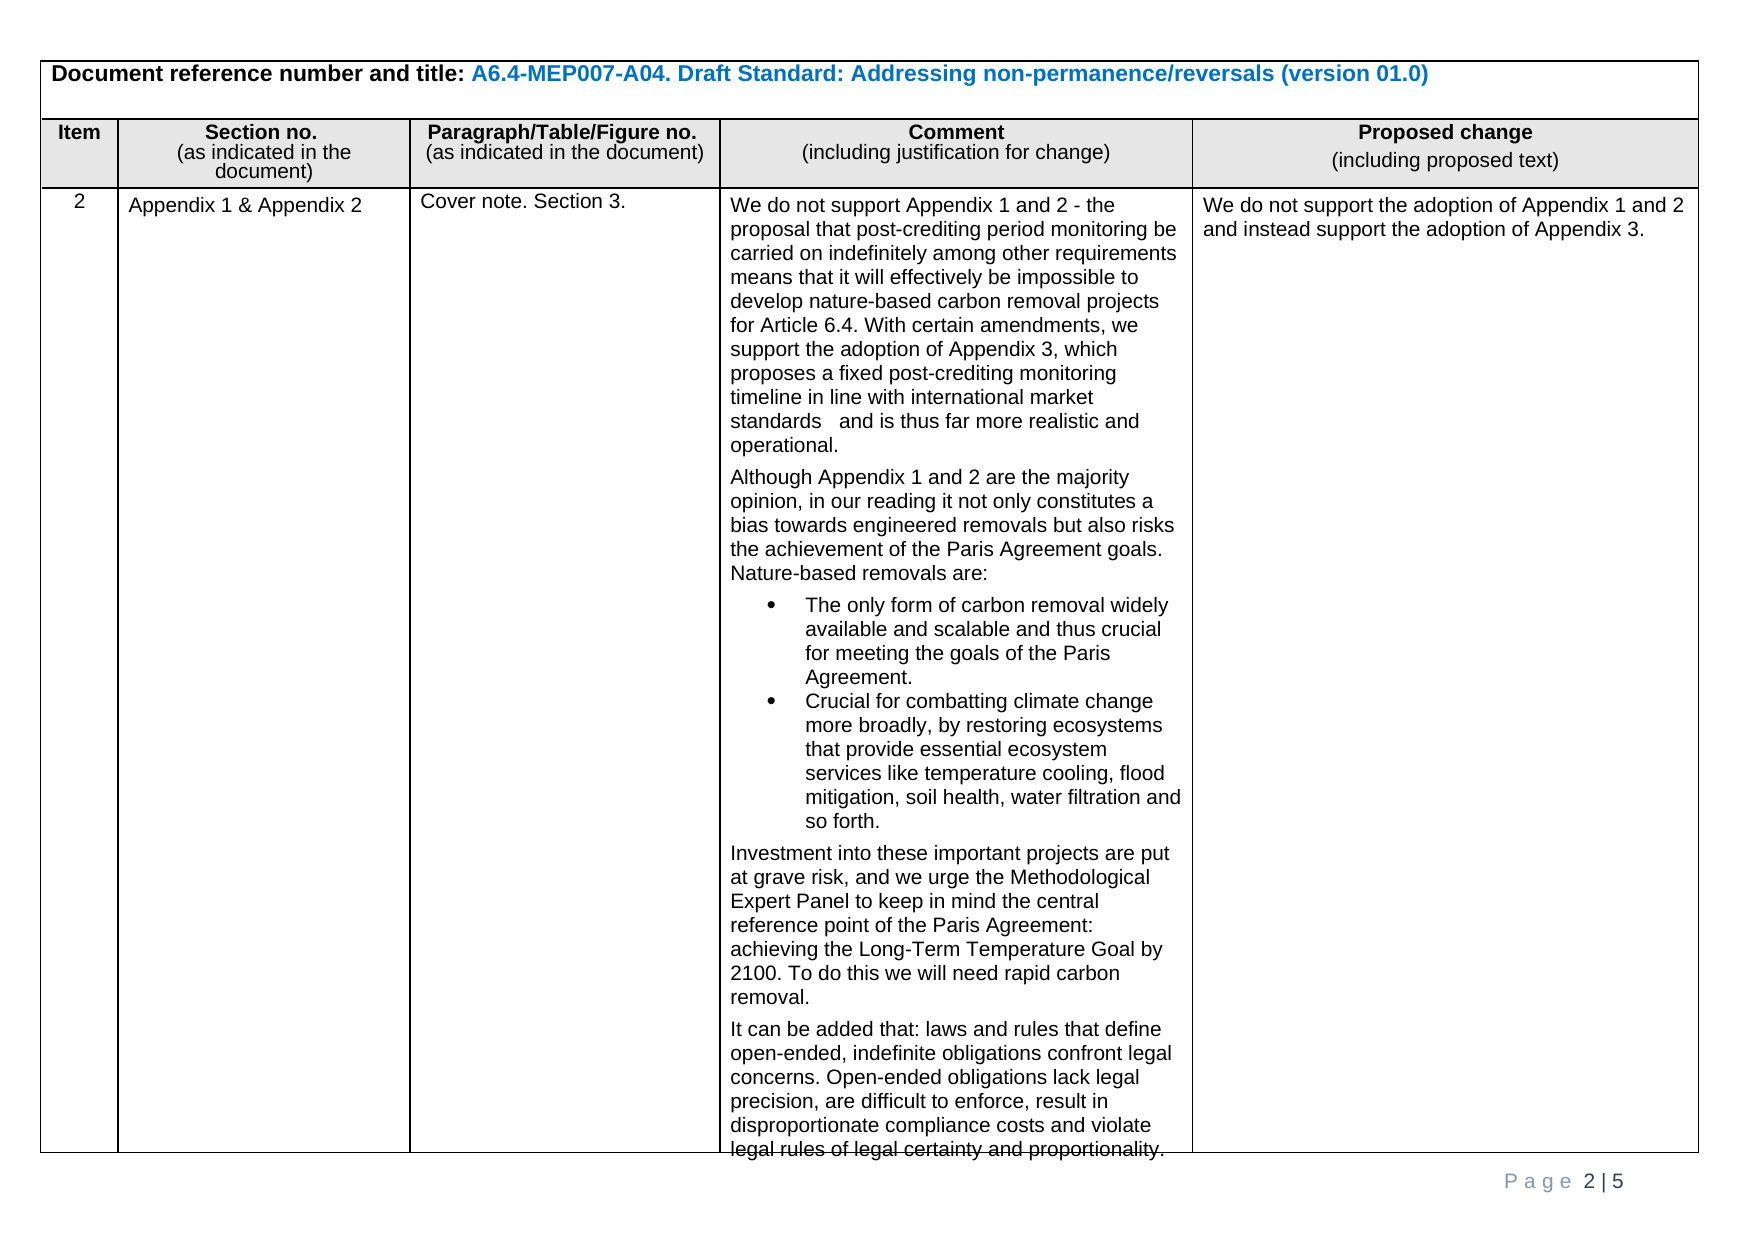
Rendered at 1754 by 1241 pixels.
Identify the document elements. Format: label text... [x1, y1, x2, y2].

table_cell Cover note. Section 3. [411, 189, 719, 1152]
table_cell We do not support Appendix 1 and 2 - the proposal that post-crediting period monitoring be carried on indefinitely among other requirements means that it will effectively be impossible to develop nature-based carbon removal projects for Article 6.4. With certain amendments, we support the adoption of Appendix 3, which proposes a fixed post-crediting monitoring timeline in line with international market standards and is thus far more realistic and operational. Although Appendix 1 and 2 are the majority opinion, in our reading it not only constitutes a bias towards engineered removals but also risks the achievement of the Paris Agreement goals. Nature-based removals are: The only form of carbon removal widely available and scalable and thus crucial for meeting the goals of the Paris Agreement. Crucial for combatting climate change more broadly, by restoring ecosystems that provide essential ecosystem services like temperature cooling, flood mitigation, soil health, water filtration and so forth. Investment into these important projects are put at grave risk, and we urge the Methodological Expert Panel to keep in mind the central reference point of the Paris Agreement: achieving the Long-Term Temperature Goal by 2100. To do this we will need rapid carbon removal. It can be added that: laws and rules that define open-ended, indefinite obligations confront legal concerns. Open-ended obligations lack legal precision, are difficult to enforce, result in disproportionate compliance costs and violate legal rules of legal certainty and proportionality. [721, 189, 1192, 1152]
table_cell 2 [41, 188, 117, 1152]
table_cell Proposed change (including proposed text) [1193, 120, 1698, 187]
table_cell Comment (including justification for change) [721, 120, 1192, 187]
table_cell Paragraph/Table/Figure no. (as indicated in the document) [411, 120, 719, 187]
table_cell Section no. (as indicated in the document) [119, 120, 409, 187]
table_header Document reference number and title: A6.4-MEP007-A04. Draft Standard: Addressing non-permanence/reversals (version 01.0) [41, 62, 1698, 118]
table_cell Item [41, 119, 117, 187]
table_cell Appendix 1 & Appendix 2 [119, 189, 409, 1152]
table_cell We do not support the adoption of Appendix 1 and 2 and instead support the adoption of Appendix 3. [1193, 189, 1698, 1152]
